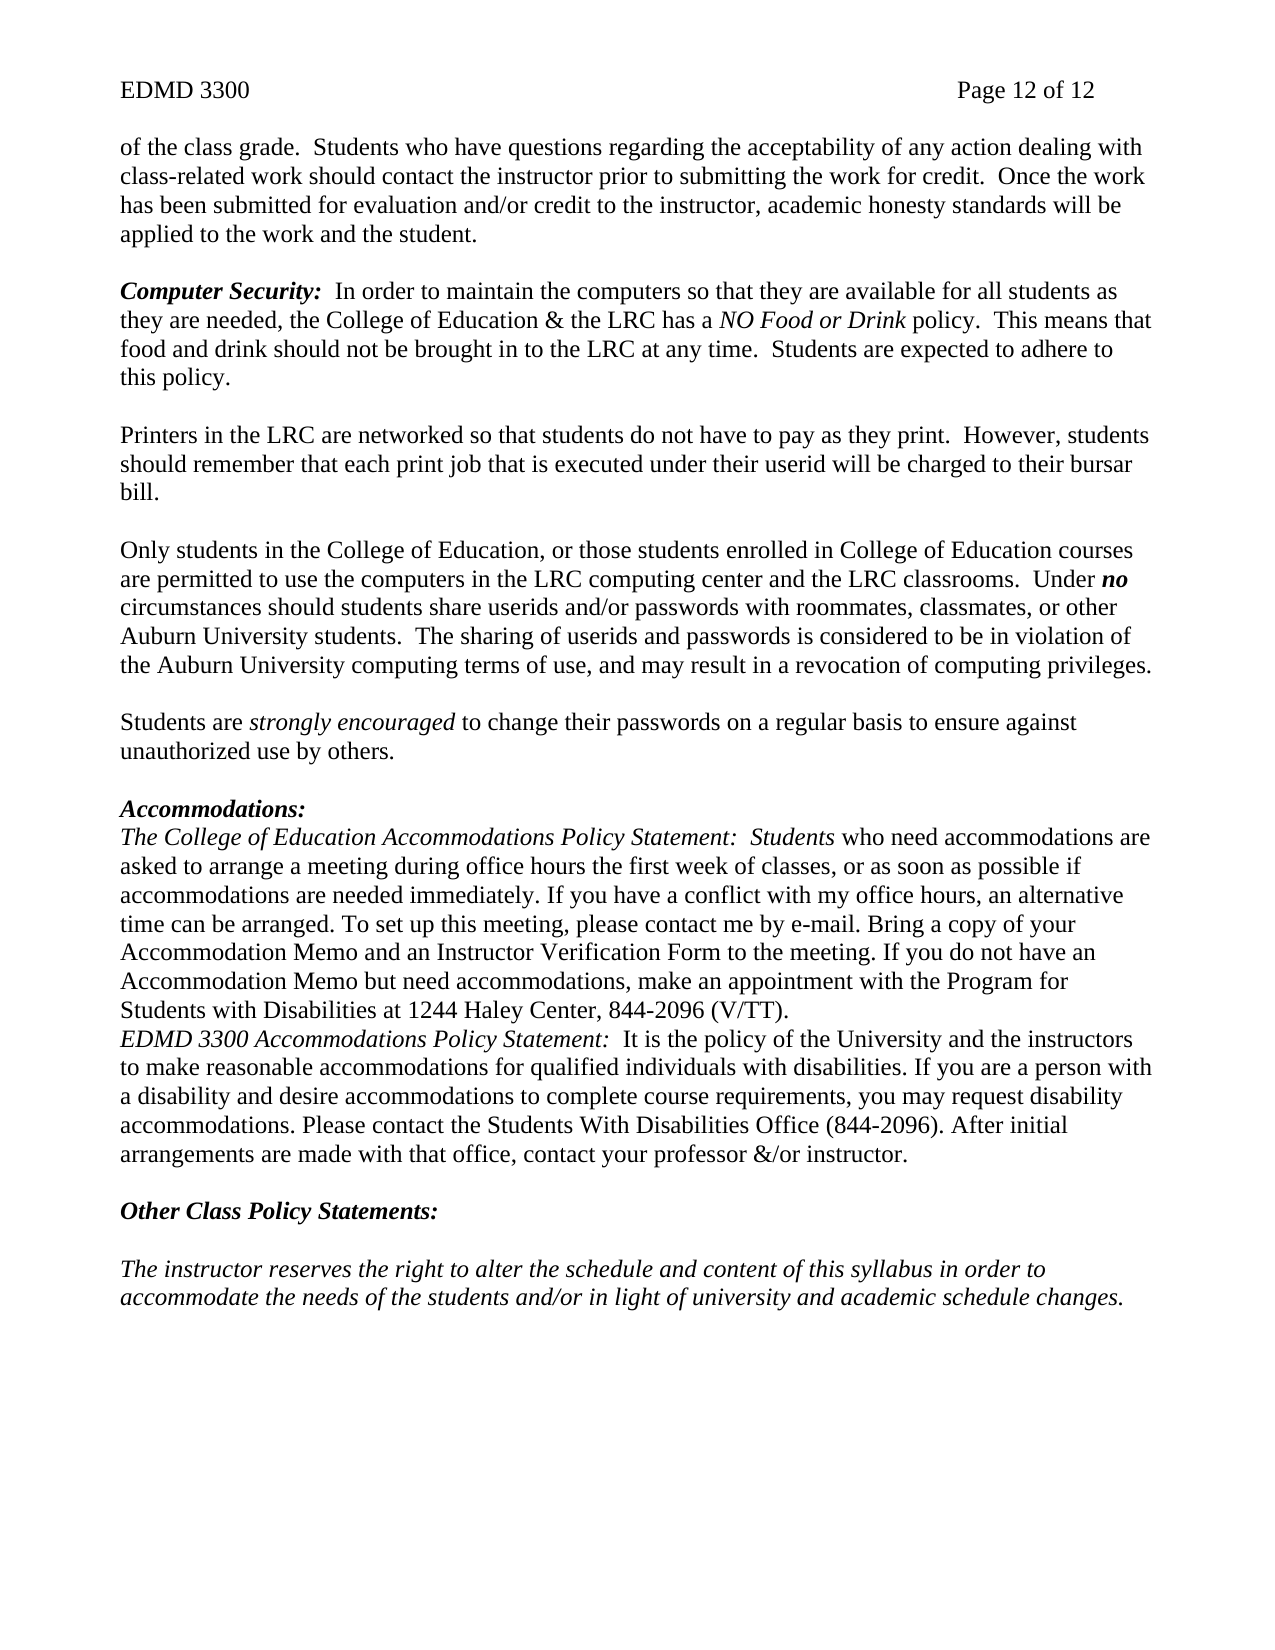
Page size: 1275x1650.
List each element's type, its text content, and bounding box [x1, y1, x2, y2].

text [120, 132, 1155, 247]
text The instructor reserves the right to alter the schedule and content of this syllabus in order to accommodate the needs of the students and/or in light of university and academic schedule changes. [120, 1254, 1155, 1311]
text Students are strongly encouraged to change their passwords on a regular basis to ensure against unauthorized use by others. [120, 707, 1155, 765]
text Only students in the of , or those students enrolled in courses are permitted to use the computers in the LRC computing center and the LRC classrooms. Under no circumstances should students share userids and/or passwords with roommates, classmates, or other Auburn University students. The sharing of userids and passwords is considered to be in violation of the Auburn University computing terms of use, and may result in a revocation of computing privileges. [120, 535, 1155, 679]
text Printers in the LRC are networked so that students do not have to pay as they print. However, students should remember that each print job that is executed under their userid will be charged to their bursar bill. [120, 420, 1155, 506]
text Accommodations: The College of Education Accommodations Policy Statement: Students who need accommodations are asked to arrange a meeting during office hours the first week of classes, or as soon as possible if accommodations are needed immediately. If you have a conflict with my office hours, an alternative time can be arranged. To set up this meeting, please contact me by e-mail. Bring a copy of your Accommodation Memo and an Instructor Verification Form to the meeting. If you do not have an Accommodation Memo but need accommodations, make an appointment with the Program for Students with Disabilities at 1244 Haley Center, 844-2096 (V/TT). EDMD 3300 Accommodations Policy Statement: It is the policy of the University and the instructors to make reasonable accommodations for qualified individuals with disabilities. If you are a person with a disability and desire accommodations to complete course requirements, you may request disability accommodations. Please contact the Students With Disabilities Office (844-2096). After initial arrangements are made with that office, contact your professor &/or instructor. [120, 794, 1155, 1167]
text Computer Security: In order to maintain the computers so that they are available for all students as they are needed, the College of Education & the LRC has a NO Food or Drink policy. This means that food and drink should not be brought in to the LRC at any time. Students are expected to adhere to this policy. [120, 276, 1155, 391]
text Other Class Policy Statements: [120, 1196, 1155, 1225]
